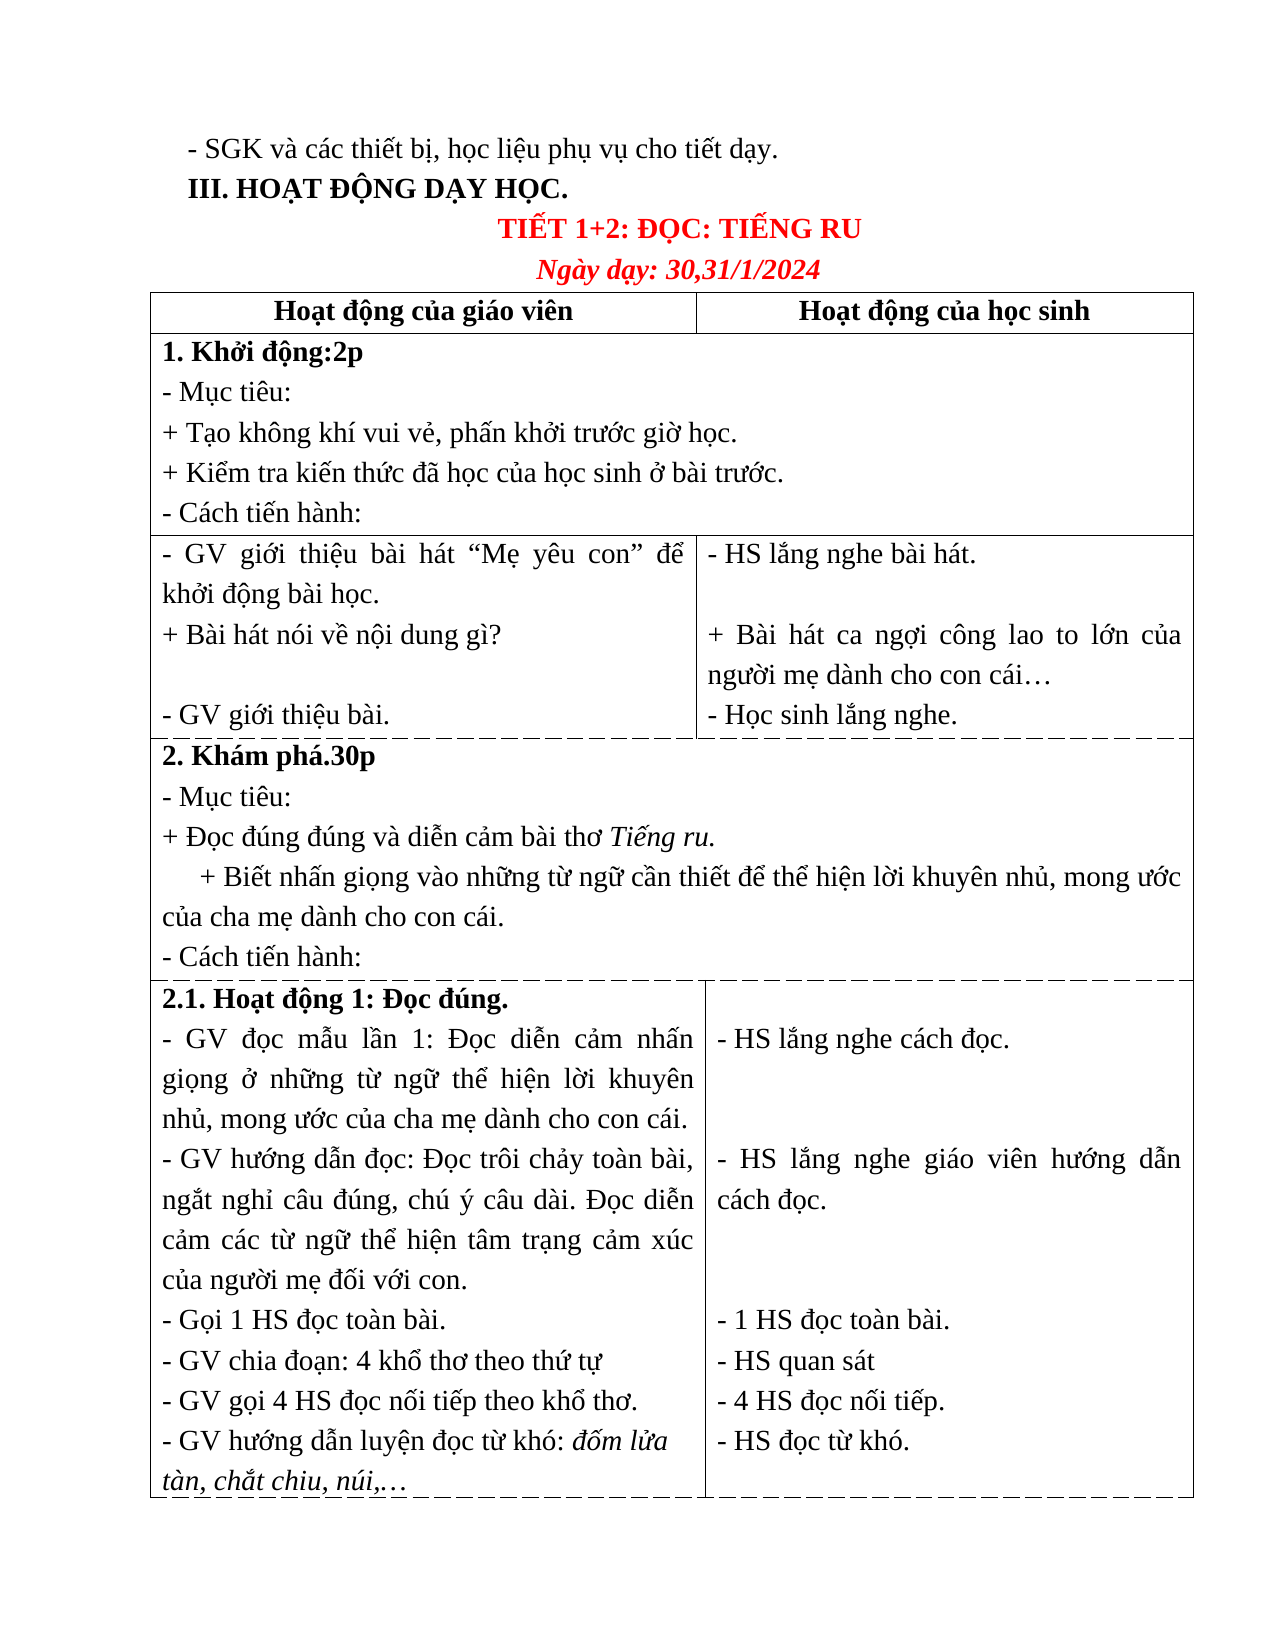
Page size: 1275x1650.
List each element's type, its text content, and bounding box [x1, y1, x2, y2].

text TIẾT 1+2: ĐỌC: TIẾNG RU [150, 212, 1172, 245]
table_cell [151, 980, 705, 1497]
table_header Hoạt động của giáo viên [151, 293, 696, 333]
text - SGK và các thiết bị, học liệu phụ vụ cho tiết dạy. [150, 131, 1172, 165]
text III. HOẠT ĐỘNG DẠY HỌC. [150, 171, 1172, 205]
table_cell - GV giới thiệu bài hát “Mẹ yêu con” để khởi động bài học. + Bài hát nói về nội dung gì? - GV giới thiệu bài. [151, 536, 696, 737]
table_header Hoạt động của học sinh [697, 293, 1193, 333]
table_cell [706, 980, 1193, 1497]
table_cell 2. Khám phá.30p - Mục tiêu: + Đọc đúng đúng và diễn cảm bài thơ Tiếng ru. + Biết nhấn giọng vào những từ ngữ cần thiết để thể hiện lời khuyên nhủ, mong ước của cha mẹ dành cho con cái. - Cách tiến hành: [151, 738, 1193, 980]
table_cell - HS lắng nghe bài hát. + Bài hát ca ngợi công lao to lớn của người mẹ dành cho con cái… - Học sinh lắng nghe. [697, 536, 1193, 737]
text Ngày dạy: 30,31/1/2024 [150, 252, 1172, 285]
table_cell 1. Khởi động:2p - Mục tiêu: + Tạo không khí vui vẻ, phấn khởi trước giờ học. + Kiểm tra kiến thức đã học của học sinh ở bài trước. - Cách tiến hành: [151, 334, 1193, 535]
